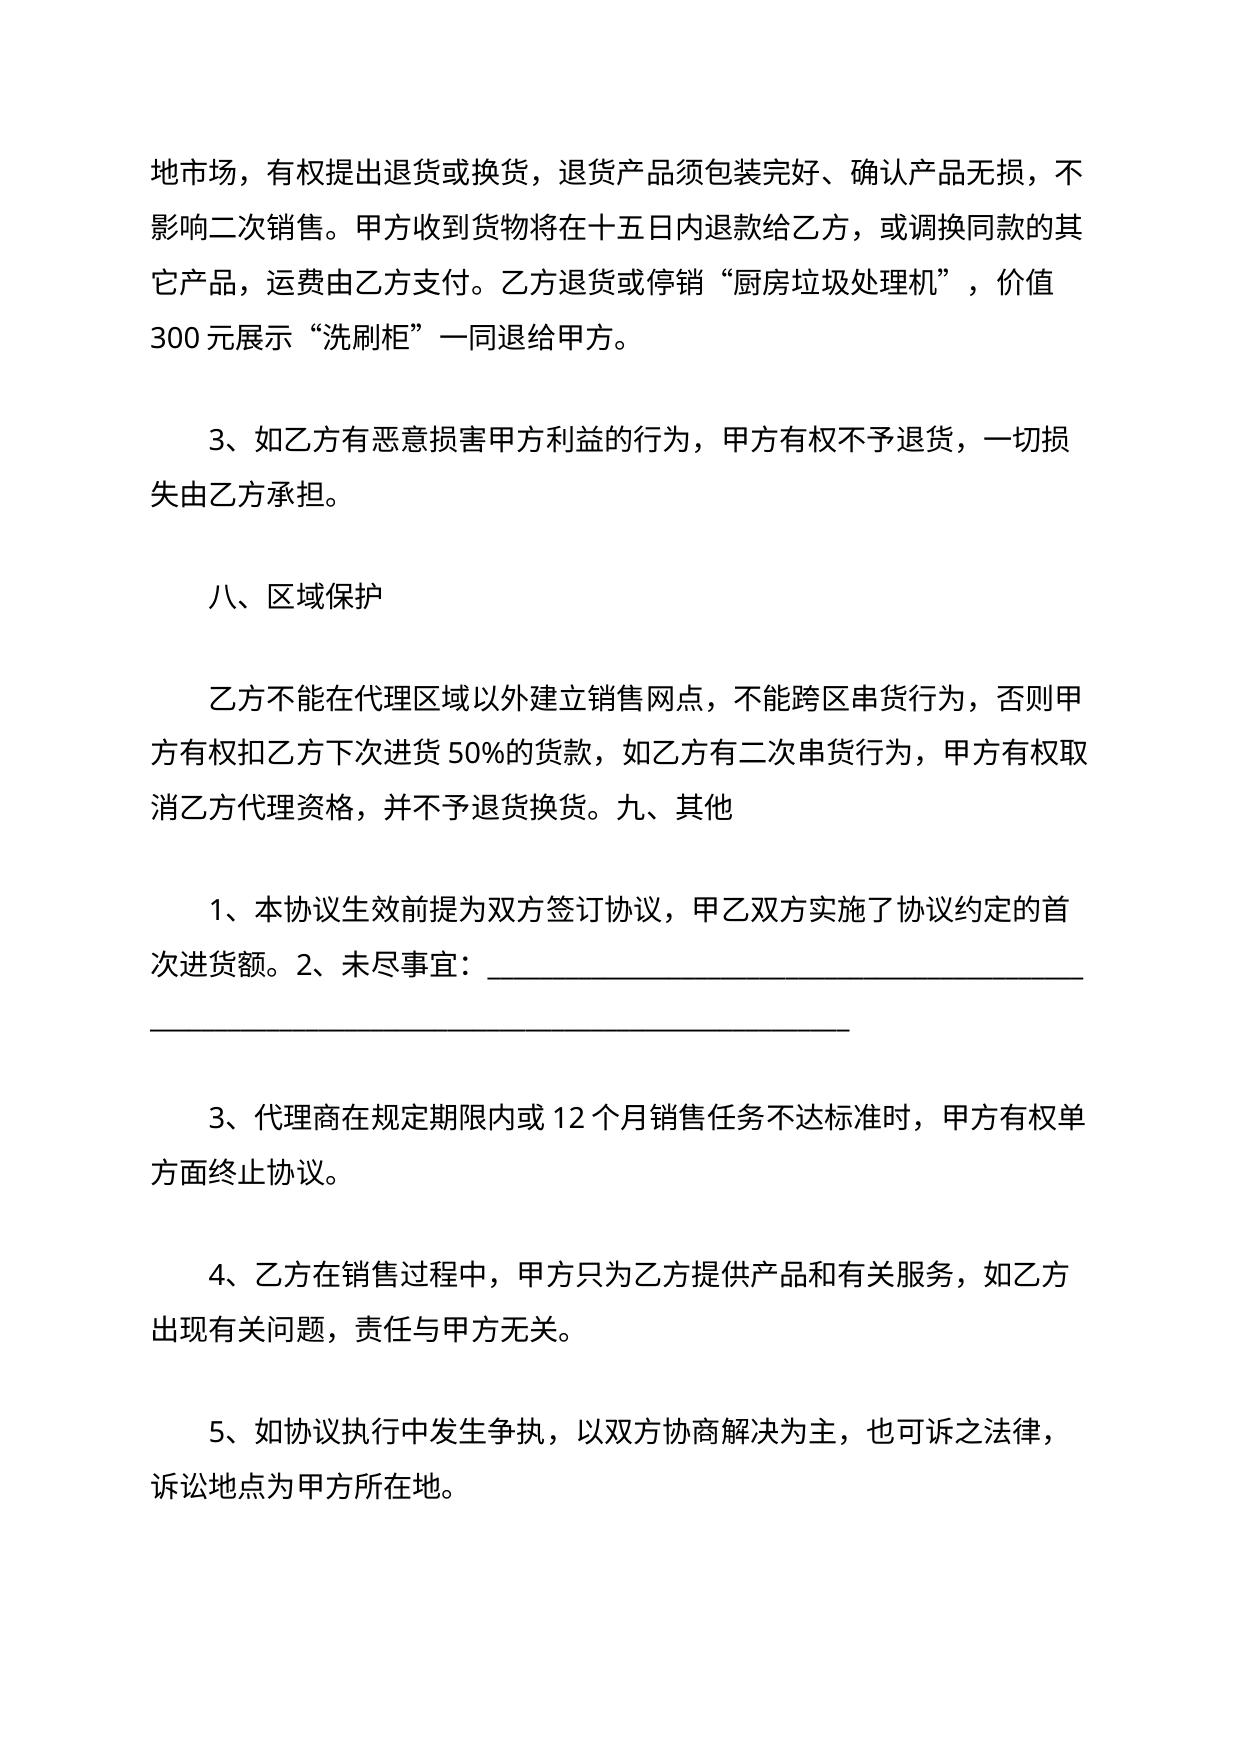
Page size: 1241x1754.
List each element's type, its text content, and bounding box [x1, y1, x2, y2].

text 3、如乙方有恶意损害甲方利益的行为，甲方有权不予退货，一切损失由乙方承担。 [150, 417, 1090, 514]
text 3、代理商在规定期限内或12个月销售任务不达标准时，甲方有权单方面终止协议。 [150, 1094, 1090, 1192]
text 5、如协议执行中发生争执，以双方协商解决为主，也可诉之法律，诉讼地点为甲方所在地。 [150, 1408, 1090, 1505]
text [150, 150, 1090, 357]
text 乙方不能在代理区域以外建立销售网点，不能跨区串货行为，否则甲方有权扣乙方下次进货50%的货款，如乙方有二次串货行为，甲方有权取消乙方代理资格，并不予退货换货。九、其他 [150, 675, 1090, 827]
text 八、区域保护 [150, 573, 1090, 616]
text 4、乙方在销售过程中，甲方只为乙方提供产品和有关服务，如乙方出现有关问题，责任与甲方无关。 [150, 1251, 1090, 1349]
text 1、本协议生效前提为双方签订协议，甲乙双方实施了协议约定的首次进货额。2、未尽事宜：____________________________________________________________________________________________________ [150, 887, 1090, 1036]
